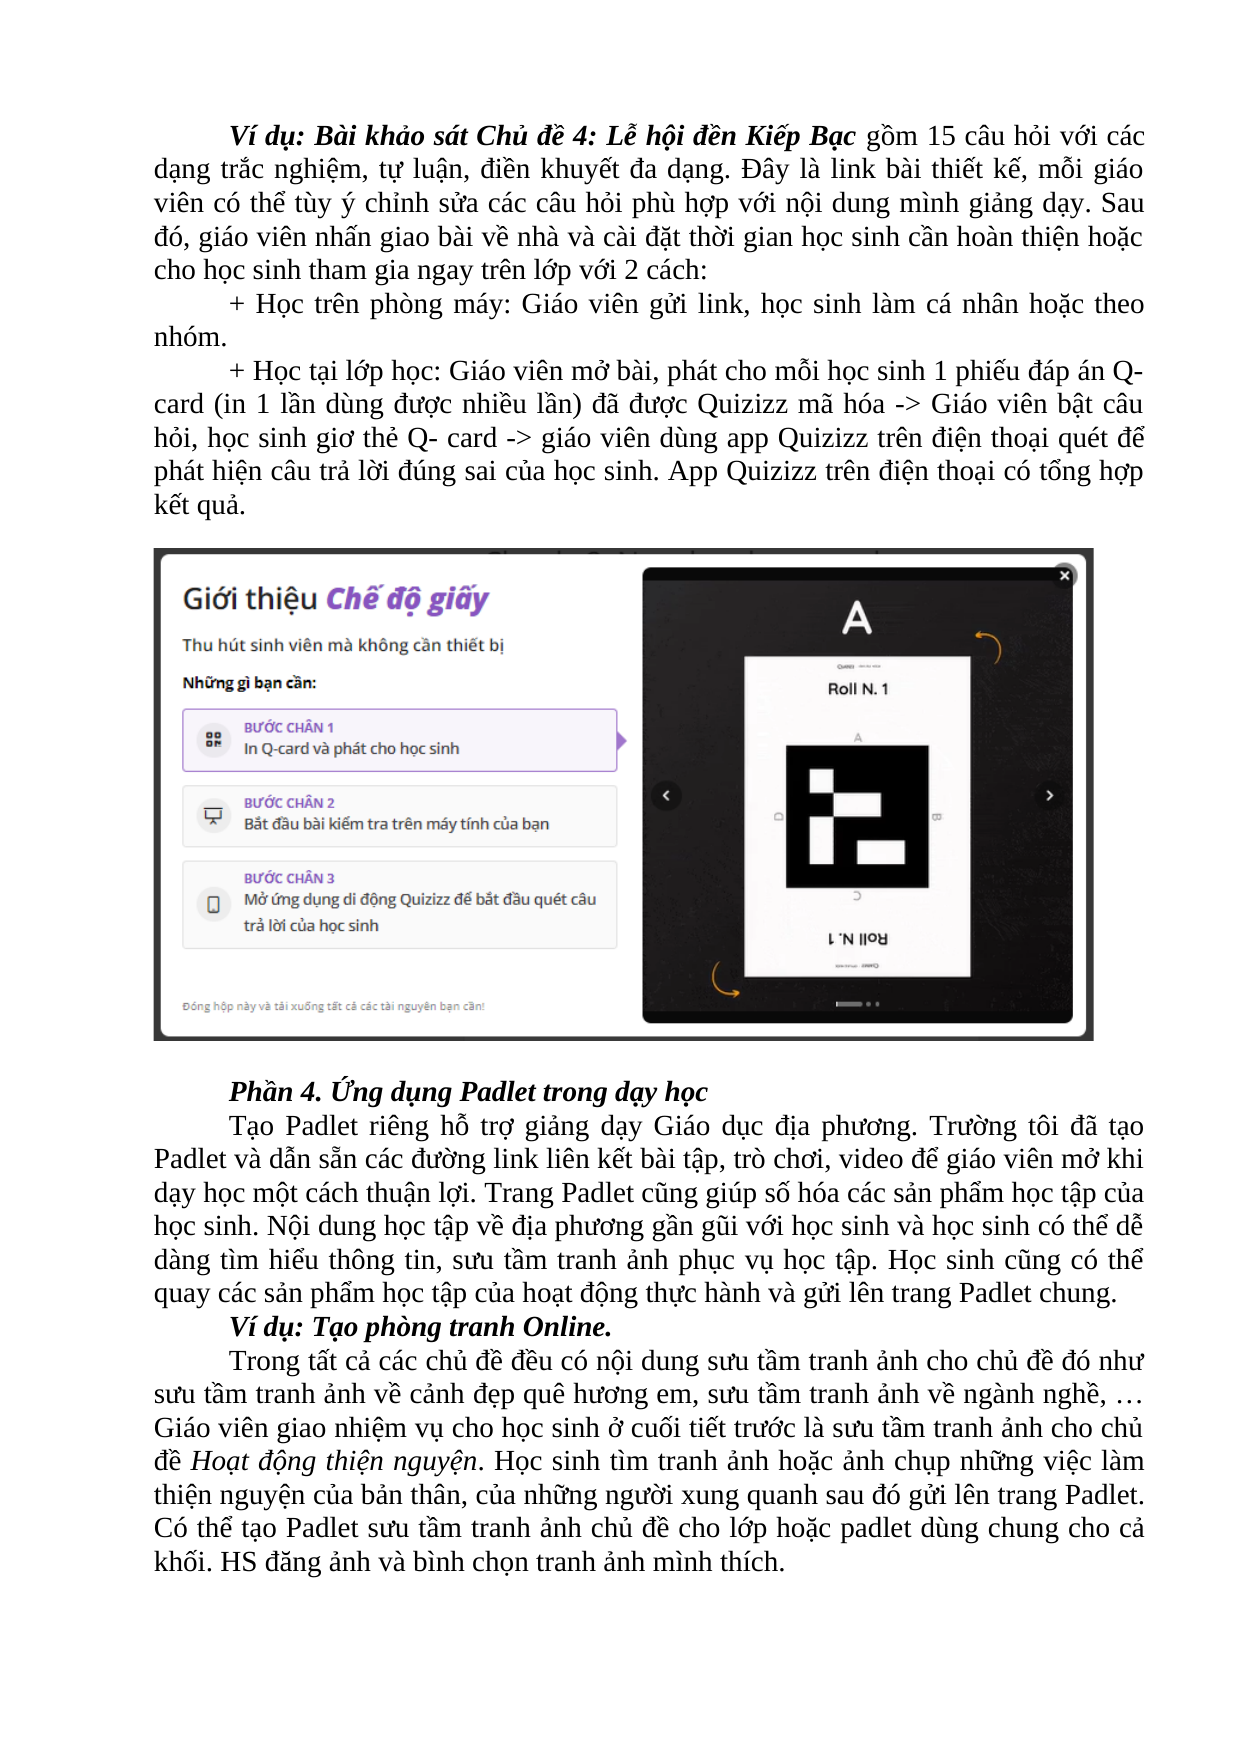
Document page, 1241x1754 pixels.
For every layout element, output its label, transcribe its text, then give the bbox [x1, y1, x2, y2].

text Ví dụ: Bài khảo sát Chủ đề 4: Lễ hội đền Kiếp Bạc gồm 15 câu hỏi với các dạng trắc nghiệm, tự luận, điền khuyết đa dạng. Đây là link bài thiết kế, mỗi giáo viên có thể tùy ý chỉnh sửa các câu hỏi phù hợp với nội dung mình giảng dạy. Sau đó, giáo viên nhấn giao bài về nhà và cài đặt thời gian học sinh cần hoàn thiện hoặc cho học sinh tham gia ngay trên lớp với 2 cách: [154, 118, 1146, 286]
text Phần 4. Ứng dụng Padlet trong dạy học [154, 1074, 1146, 1108]
text + Học tại lớp học: Giáo viên mở bài, phát cho mỗi học sinh 1 phiếu đáp án Q- card (in 1 lần dùng được nhiều lần) đã được Quizizz mã hóa -> Giáo viên bật câu hỏi, học sinh giơ thẻ Q- card -> giáo viên dùng app Quizizz trên điện thoại quét để phát hiện câu trả lời đúng sai của học sinh. App Quizizz trên điện thoại có tổng hợp kết quả. [154, 353, 1146, 521]
picture [153, 548, 1094, 1041]
text Ví dụ: Tạo phòng tranh Online. [154, 1309, 1146, 1343]
text Tạo Padlet riêng hỗ trợ giảng dạy Giáo dục địa phương. Trường tôi đã tạo Padlet và dẫn sẵn các đường link liên kết bài tập, trò chơi, video để giáo viên mở khi dạy học một cách thuận lợi. Trang Padlet cũng giúp số hóa các sản phẩm học tập của học sinh. Nội dung học tập về địa phương gần gũi với học sinh và học sinh có thể dễ dàng tìm hiểu thông tin, sưu tầm tranh ảnh phục vụ học tập. Học sinh cũng có thể quay các sản phẩm học tập của hoạt động thực hành và gửi lên trang Padlet chung. [154, 1108, 1146, 1309]
text Trong tất cả các chủ đề đều có nội dung sưu tầm tranh ảnh cho chủ đề đó như sưu tầm tranh ảnh về cảnh đẹp quê hương em, sưu tầm tranh ảnh về ngành nghề, … Giáo viên giao nhiệm vụ cho học sinh ở cuối tiết trước là sưu tầm tranh ảnh cho chủ đề Hoạt động thiện nguyện. Học sinh tìm tranh ảnh hoặc ảnh chụp những việc làm thiện nguyện của bản thân, của những người xung quanh sau đó gửi lên trang Padlet. Có thể tạo Padlet sưu tầm tranh ảnh chủ đề cho lớp hoặc padlet dùng chung cho cả khối. HS đăng ảnh và bình chọn tranh ảnh mình thích. [154, 1343, 1146, 1577]
text + Học trên phòng máy: Giáo viên gửi link, học sinh làm cá nhân hoặc theo nhóm. [154, 286, 1146, 353]
